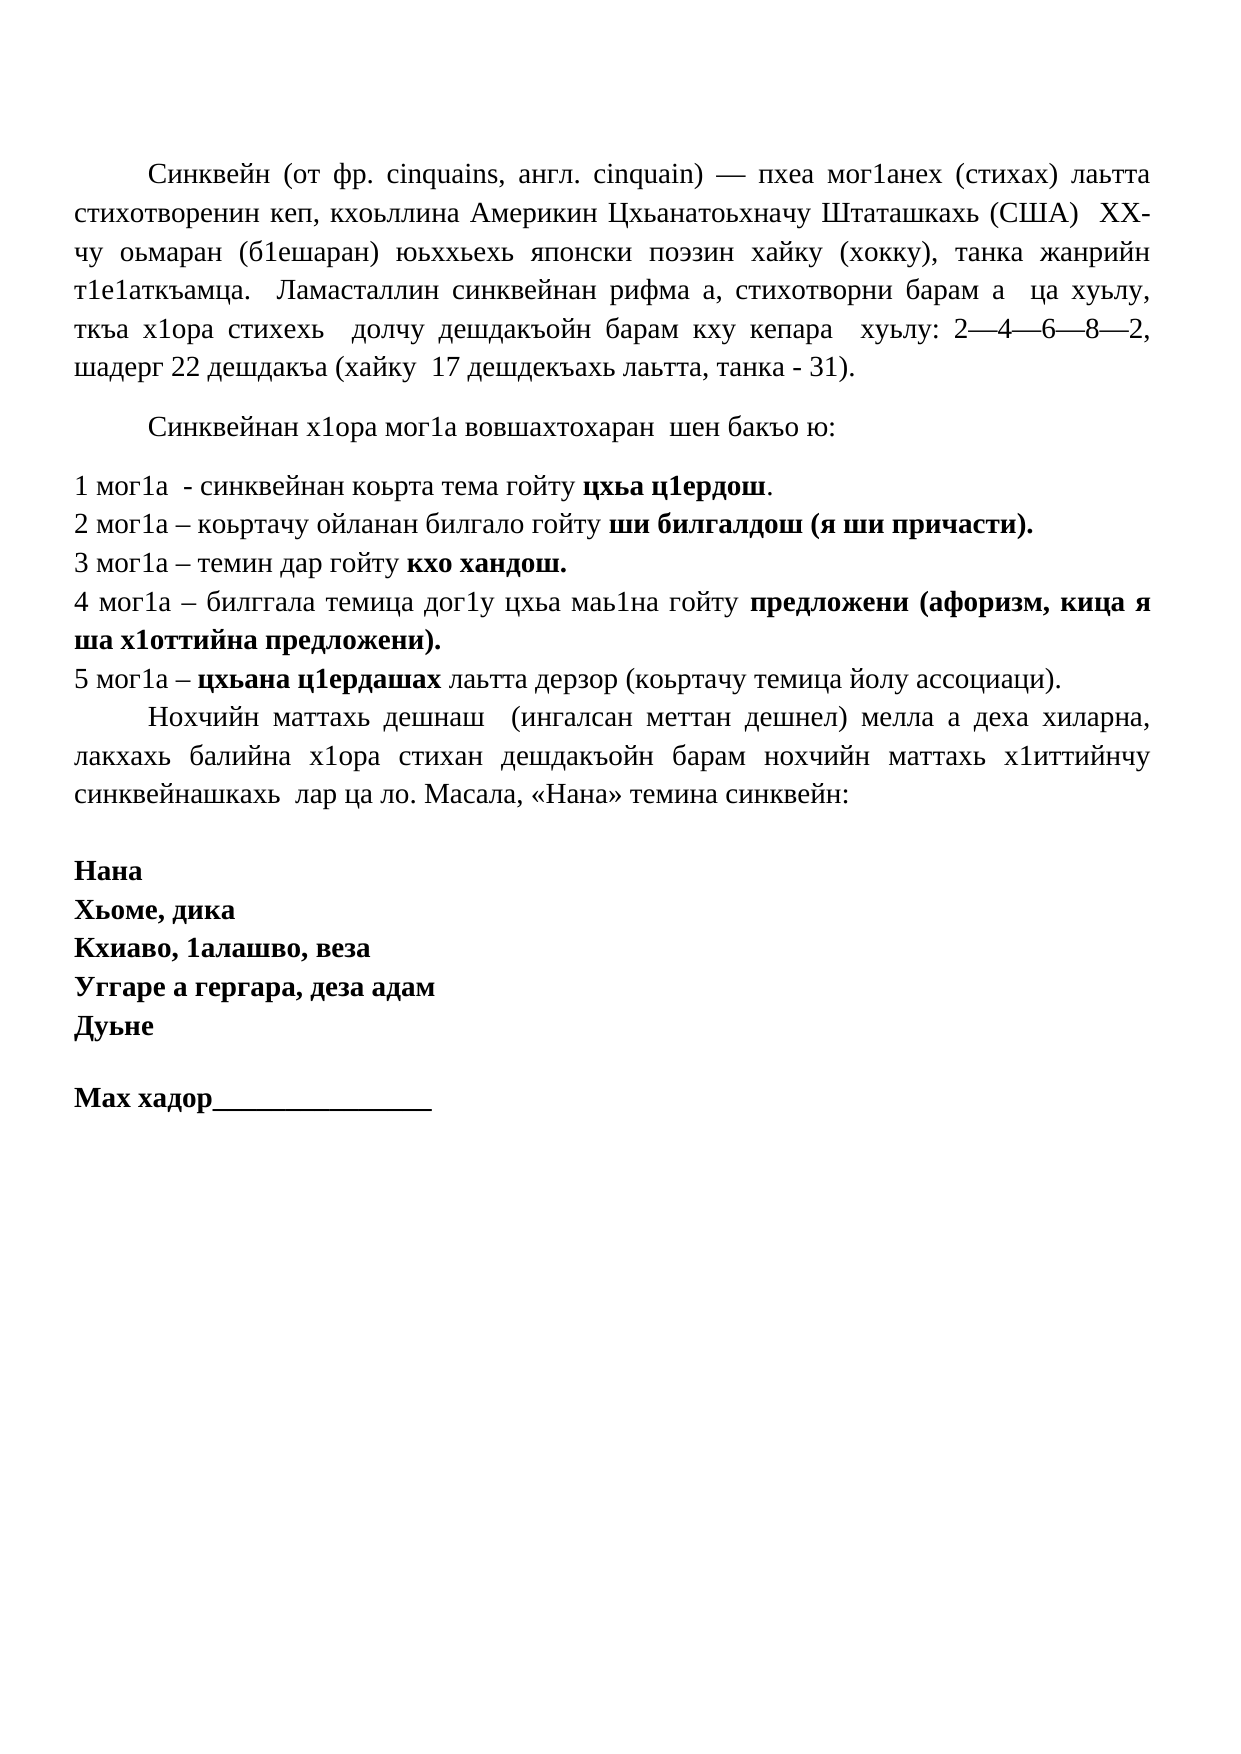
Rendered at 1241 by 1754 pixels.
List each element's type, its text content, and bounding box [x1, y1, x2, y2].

text 5 мог1а – цхьана ц1ердашах лаьтта дерзор (коьртачу темица йолу ассоциаци). [74, 661, 1152, 694]
text 2 мог1а – коьртачу ойланан билгало гойту ши билгалдош (я ши причасти). [74, 507, 1152, 540]
text Кхиаво, 1алашво, веза [74, 931, 1152, 964]
text 3 мог1а – темин дар гойту кхо хандош. [74, 545, 1152, 579]
text Нана [74, 853, 1152, 887]
text Нохчийн маттахь дешнаш (ингалсан меттан дешнел) мелла а деха хиларна, лакхахь балийна х1ора стихан дешдакъойн барам нохчийн маттахь х1иттийнчу синквейнашкахь лар ца ло. Масала, «Нана» темина синквейн: [74, 699, 1152, 810]
text 4 мог1а – билггала темица дог1у цхьа маь1на гойту предложени (афоризм, кица я ша х1оттийна предложени). [74, 584, 1152, 656]
text Дуьне [74, 1008, 1152, 1041]
text Мах хадор_______________ [74, 1080, 1152, 1113]
text Уггаре а гергара, деза адам [74, 969, 1152, 1003]
text Синквейн (от фр. cinquains, англ. cinquain) — пхеа мог1анех (стихах) лаьтта стихотворенин кеп, кхоьллина Америкин Цхьанатоьхначу Штаташкахь (США) XX-чу оьмаран (б1ешаран) юьххьехь японски поэзин хайку (хокку), танка жанрийн т1е1аткъамца. Ламасталлин синквейнан рифма а, стихотворни барам а ца хуьлу, ткъа х1ора стихехь долчу дешдакъойн барам кху кепара хуьлу: 2—4—6—8—2, шадерг 22 дешдакъа (хайку 17 дешдекъахь лаьтта, танка - 31). [74, 157, 1152, 383]
text 1 мог1а - синквейнан коьрта тема гойту цхьа ц1ердош. [74, 468, 1152, 502]
text Хьоме, дика [74, 892, 1152, 926]
text Синквейнан х1ора мог1а вовшахтохаран шен бакъо ю: [74, 409, 1152, 442]
